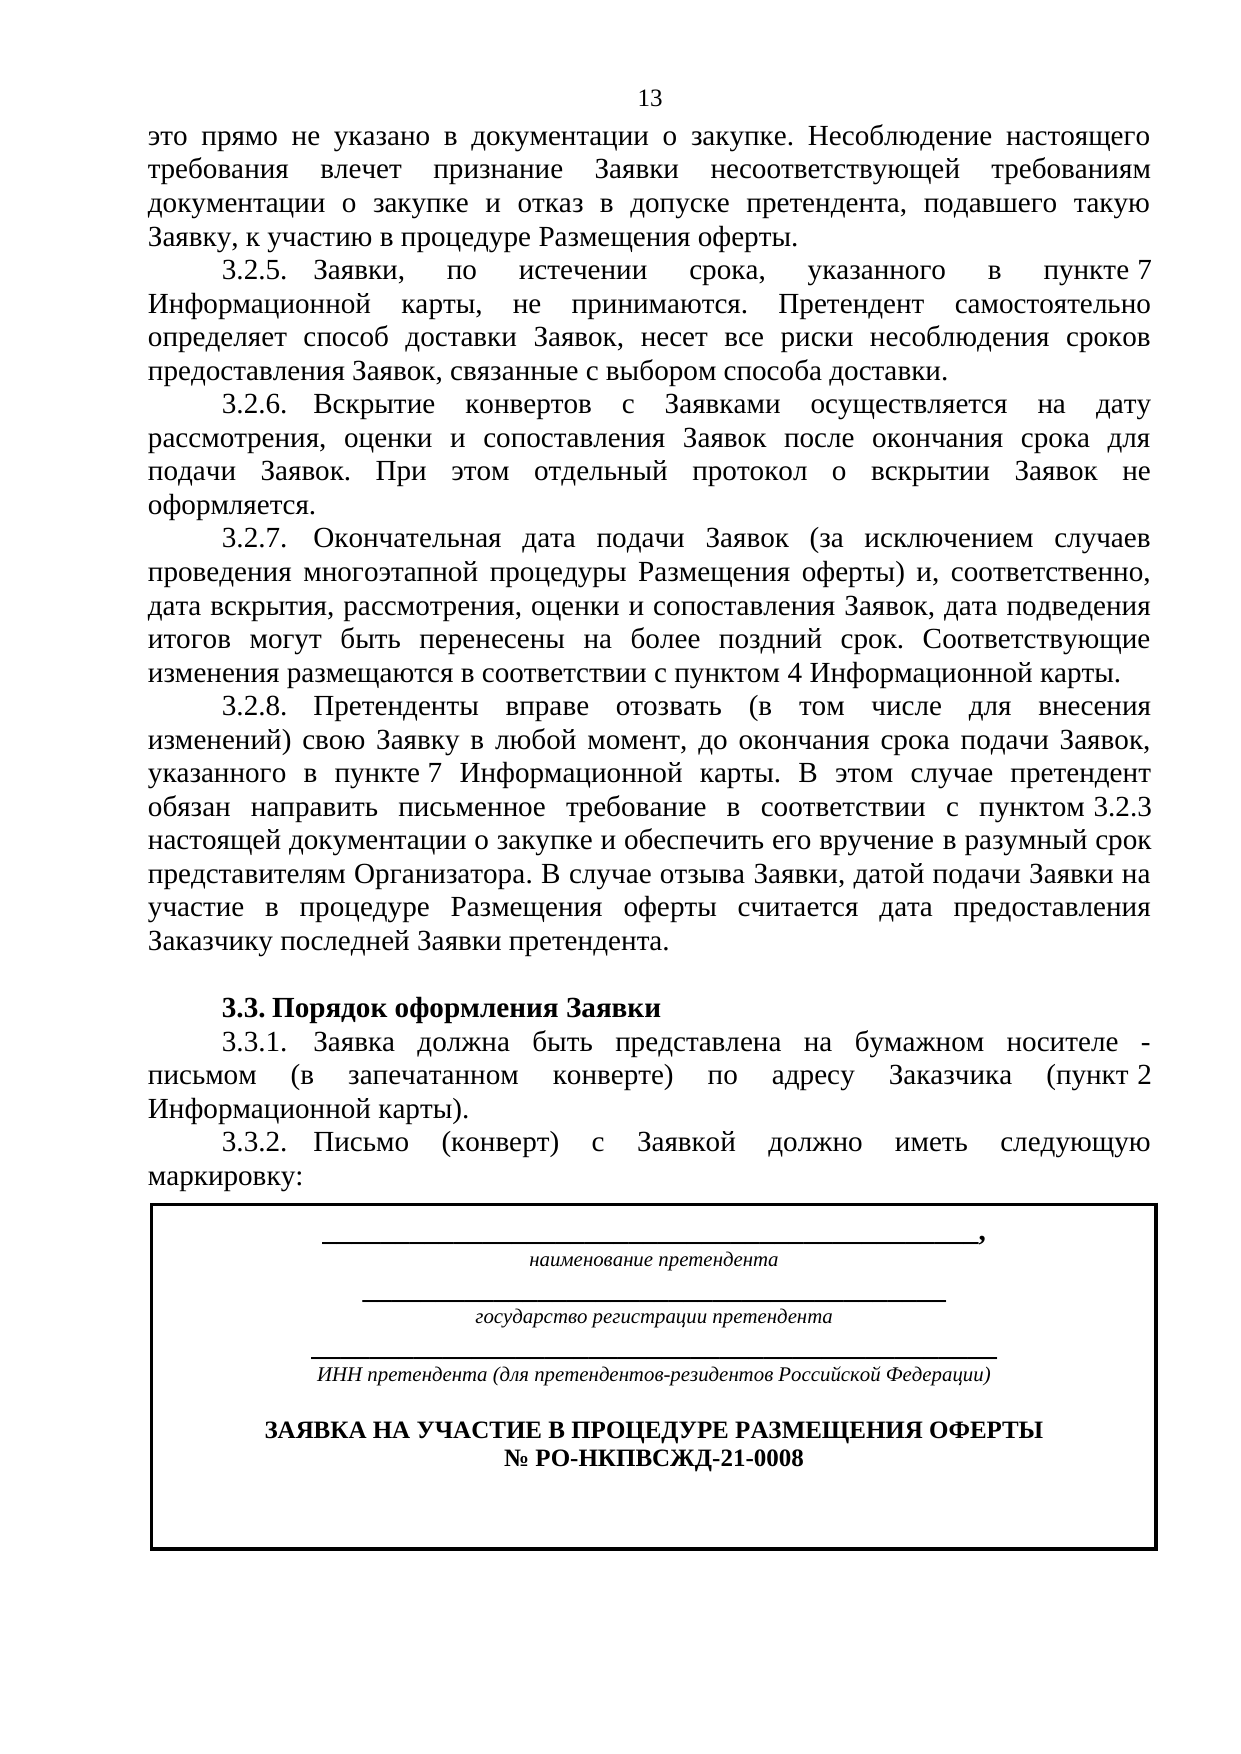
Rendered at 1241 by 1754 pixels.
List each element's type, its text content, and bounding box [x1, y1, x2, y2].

list Заявка должна быть представлена на бумажном носителе - письмом (в запечатанном конверте) по адресу Заказчика (пункт 2 Информационной карты). [148, 1024, 1152, 1124]
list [148, 118, 1152, 252]
list Заявки, по истечении срока, указанного в пункте 7 Информационной карты, не принимаются. Претендент самостоятельно определяет способ доставки Заявок, несет все риски несоблюдения сроков предоставления Заявок, связанные с выбором способа доставки. [148, 252, 1152, 386]
list Письмо (конверт) с Заявкой должно иметь следующую маркировку: [148, 1124, 1152, 1191]
list Претенденты вправе отозвать (в том числе для внесения изменений) свою Заявку в любой момент, до окончания срока подачи Заявок, указанного в пункте 7 Информационной карты. В этом случае претендент обязан направить письменное требование в соответствии с пунктом 3.2.3 настоящей документации о закупке и обеспечить его вручение в разумный срок представителям Организатора. В случае отзыва Заявки, датой подачи Заявки на участие в процедуре Размещения оферты считается дата предоставления Заказчику последней Заявки претендента. [148, 688, 1152, 957]
list Порядок оформления Заявки [148, 990, 1152, 1024]
list Вскрытие конвертов с Заявками осуществляется на дату рассмотрения, оценки и сопоставления Заявок после окончания срока для подачи Заявок. При этом отдельный протокол о вскрытии Заявок не оформляется. [148, 386, 1152, 521]
list Окончательная дата подачи Заявок (за исключением случаев проведения многоэтапной процедуры Размещения оферты) и, соответственно, дата вскрытия, рассмотрения, оценки и сопоставления Заявок, дата подведения итогов могут быть перенесены на более поздний срок. Соответствующие изменения размещаются в соответствии с пунктом 4 Информационной карты. [148, 521, 1152, 688]
